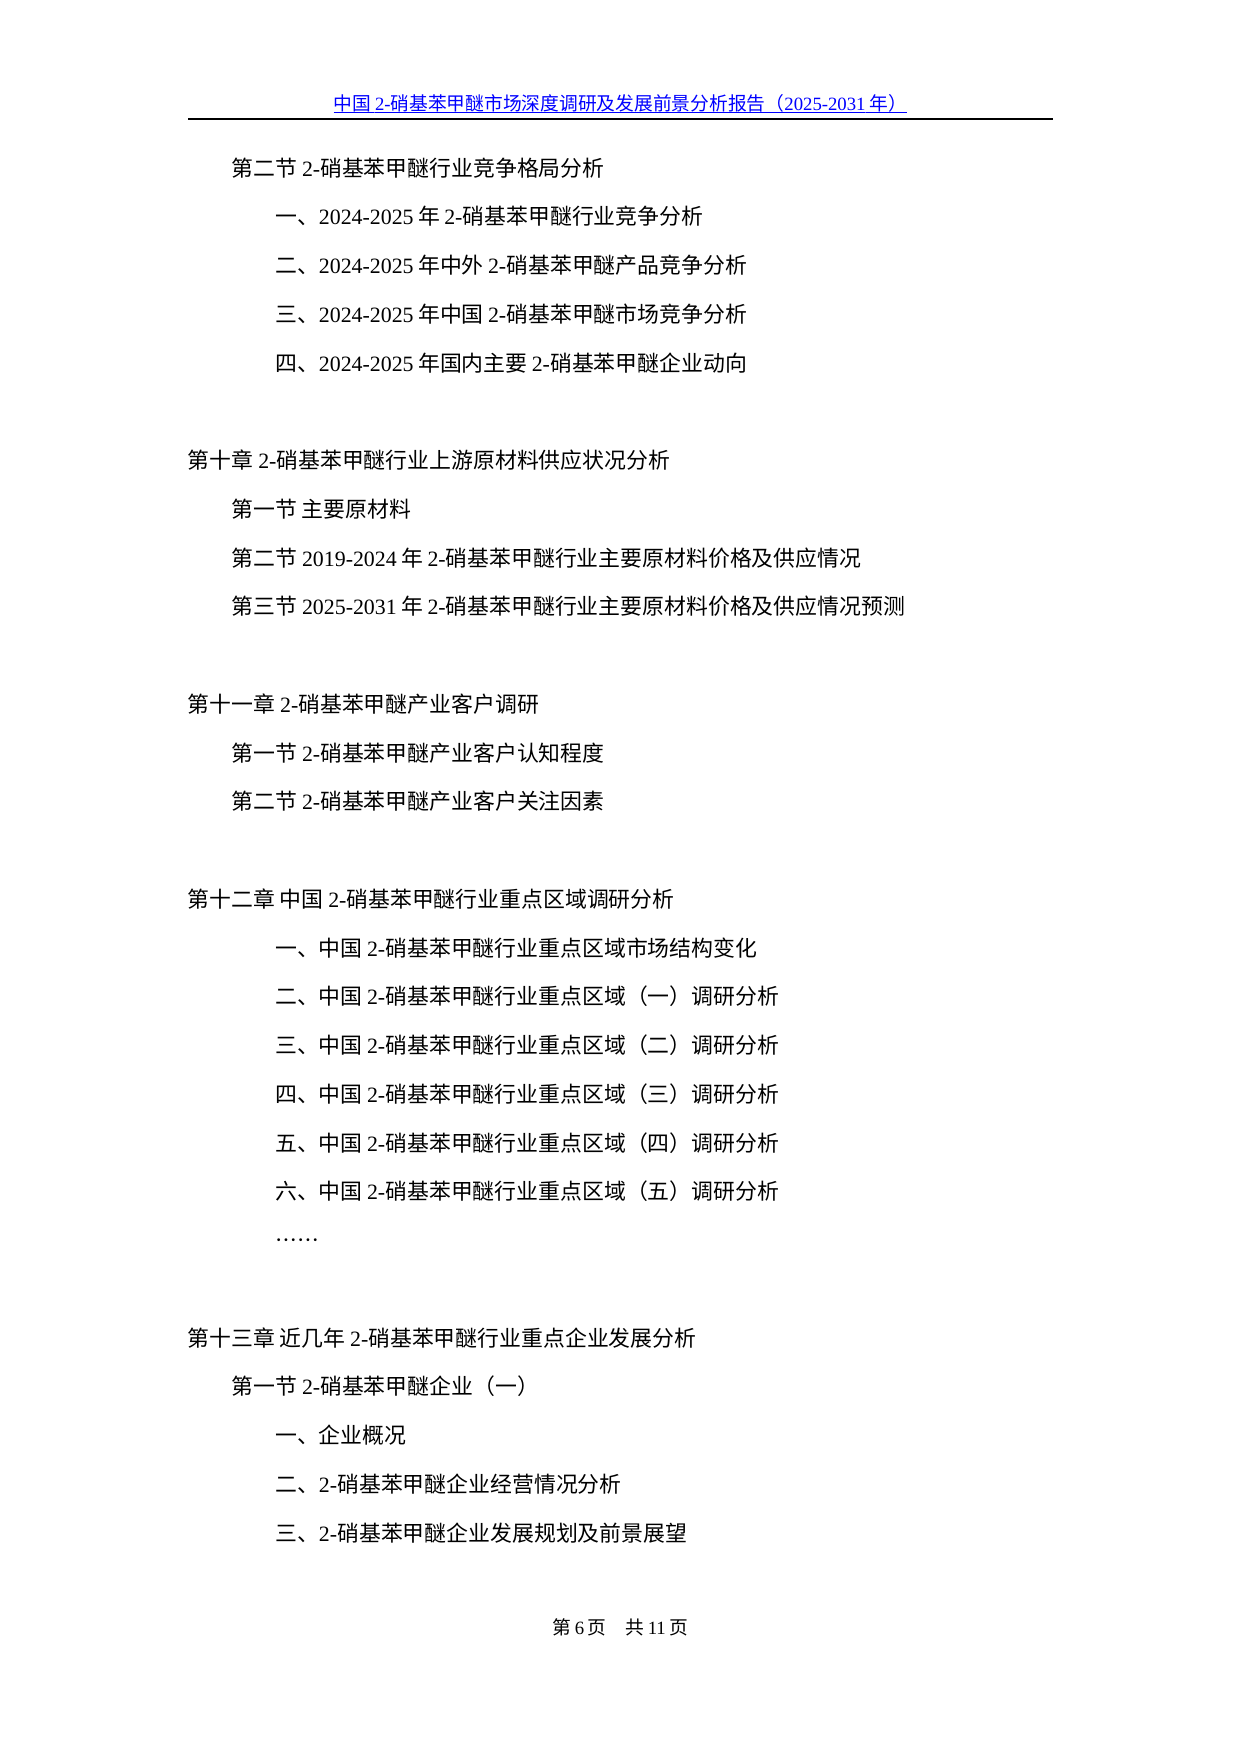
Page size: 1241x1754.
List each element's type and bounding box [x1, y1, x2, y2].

text [187, 150, 1053, 1548]
